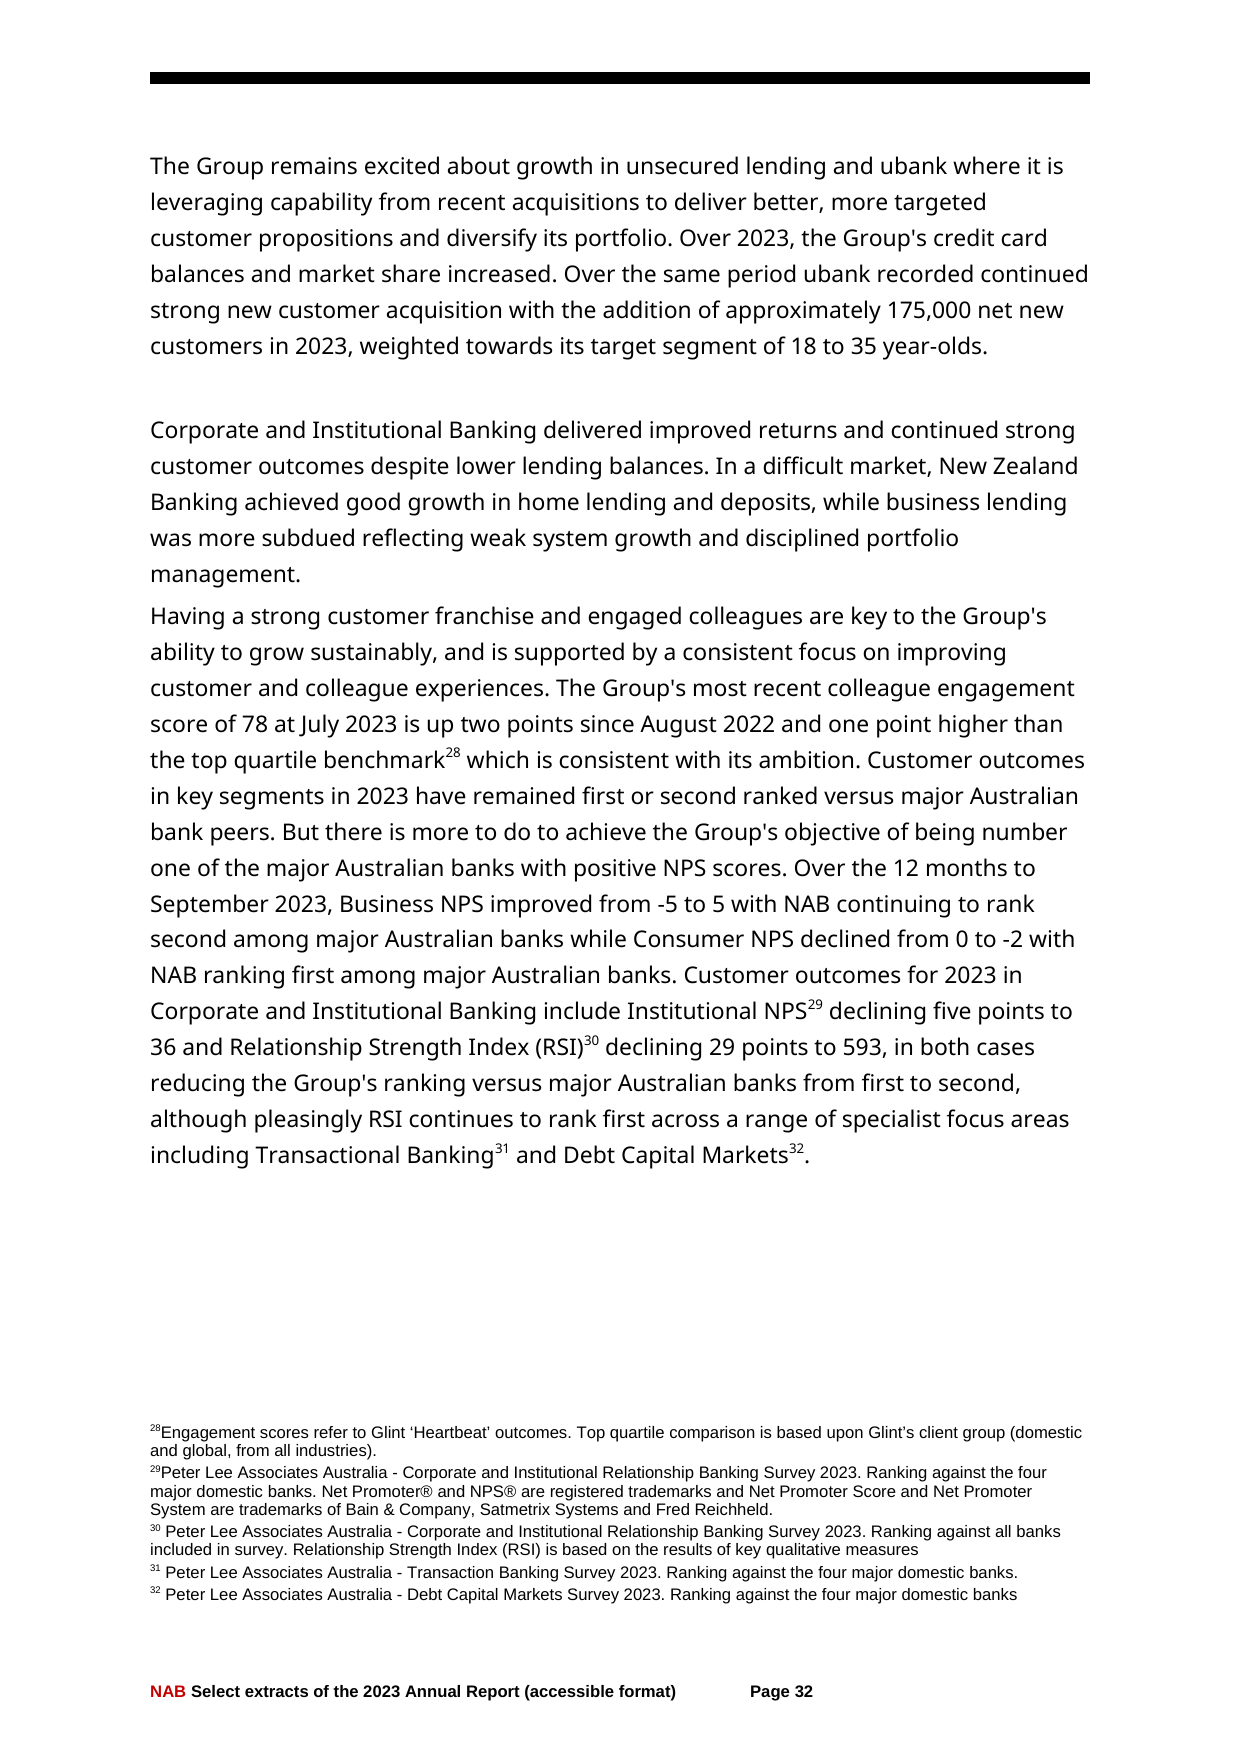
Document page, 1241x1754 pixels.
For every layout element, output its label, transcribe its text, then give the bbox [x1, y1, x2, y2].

list The Group remains excited about growth in unsecured lending and ubank where it is leveraging capability from recent acquisitions to deliver better, more targeted customer propositions and diversify its portfolio. Over 2023, the Group's credit card balances and market share increased. Over the same period ubank recorded continued strong new customer acquisition with the addition of approximately 175,000 net new customers in 2023, weighted towards its target segment of 18 to 35 year-olds. [150, 150, 1090, 361]
list Having a strong customer franchise and engaged colleagues are key to the Group's ability to grow sustainably, and is supported by a consistent focus on improving customer and colleague experiences. The Group's most recent colleague engagement score of 78 at July 2023 is up two points since August 2022 and one point higher than the top quartile benchmark which is consistent with its ambition. Customer outcomes in key segments in 2023 have remained first or second ranked versus major Australian bank peers. But there is more to do to achieve the Group's objective of being number one of the major Australian banks with positive NPS scores. Over the 12 months to September 2023, Business NPS improved from -5 to 5 with NAB continuing to rank second among major Australian banks while Consumer NPS declined from 0 to -2 with NAB ranking first among major Australian banks. Customer outcomes for 2023 in Corporate and Institutional Banking include Institutional NPS declining five points to 36 and Relationship Strength Index (RSI) declining 29 points to 593, in both cases reducing the Group's ranking versus major Australian banks from first to second, although pleasingly RSI continues to rank first across a range of specialist focus areas including Transactional Banking and Debt Capital Markets. [150, 600, 1090, 1170]
list Corporate and Institutional Banking delivered improved returns and continued strong customer outcomes despite lower lending balances. In a difficult market, New Zealand Banking achieved good growth in home lending and deposits, while business lending was more subdued reflecting weak system growth and disciplined portfolio management. [150, 414, 1090, 589]
